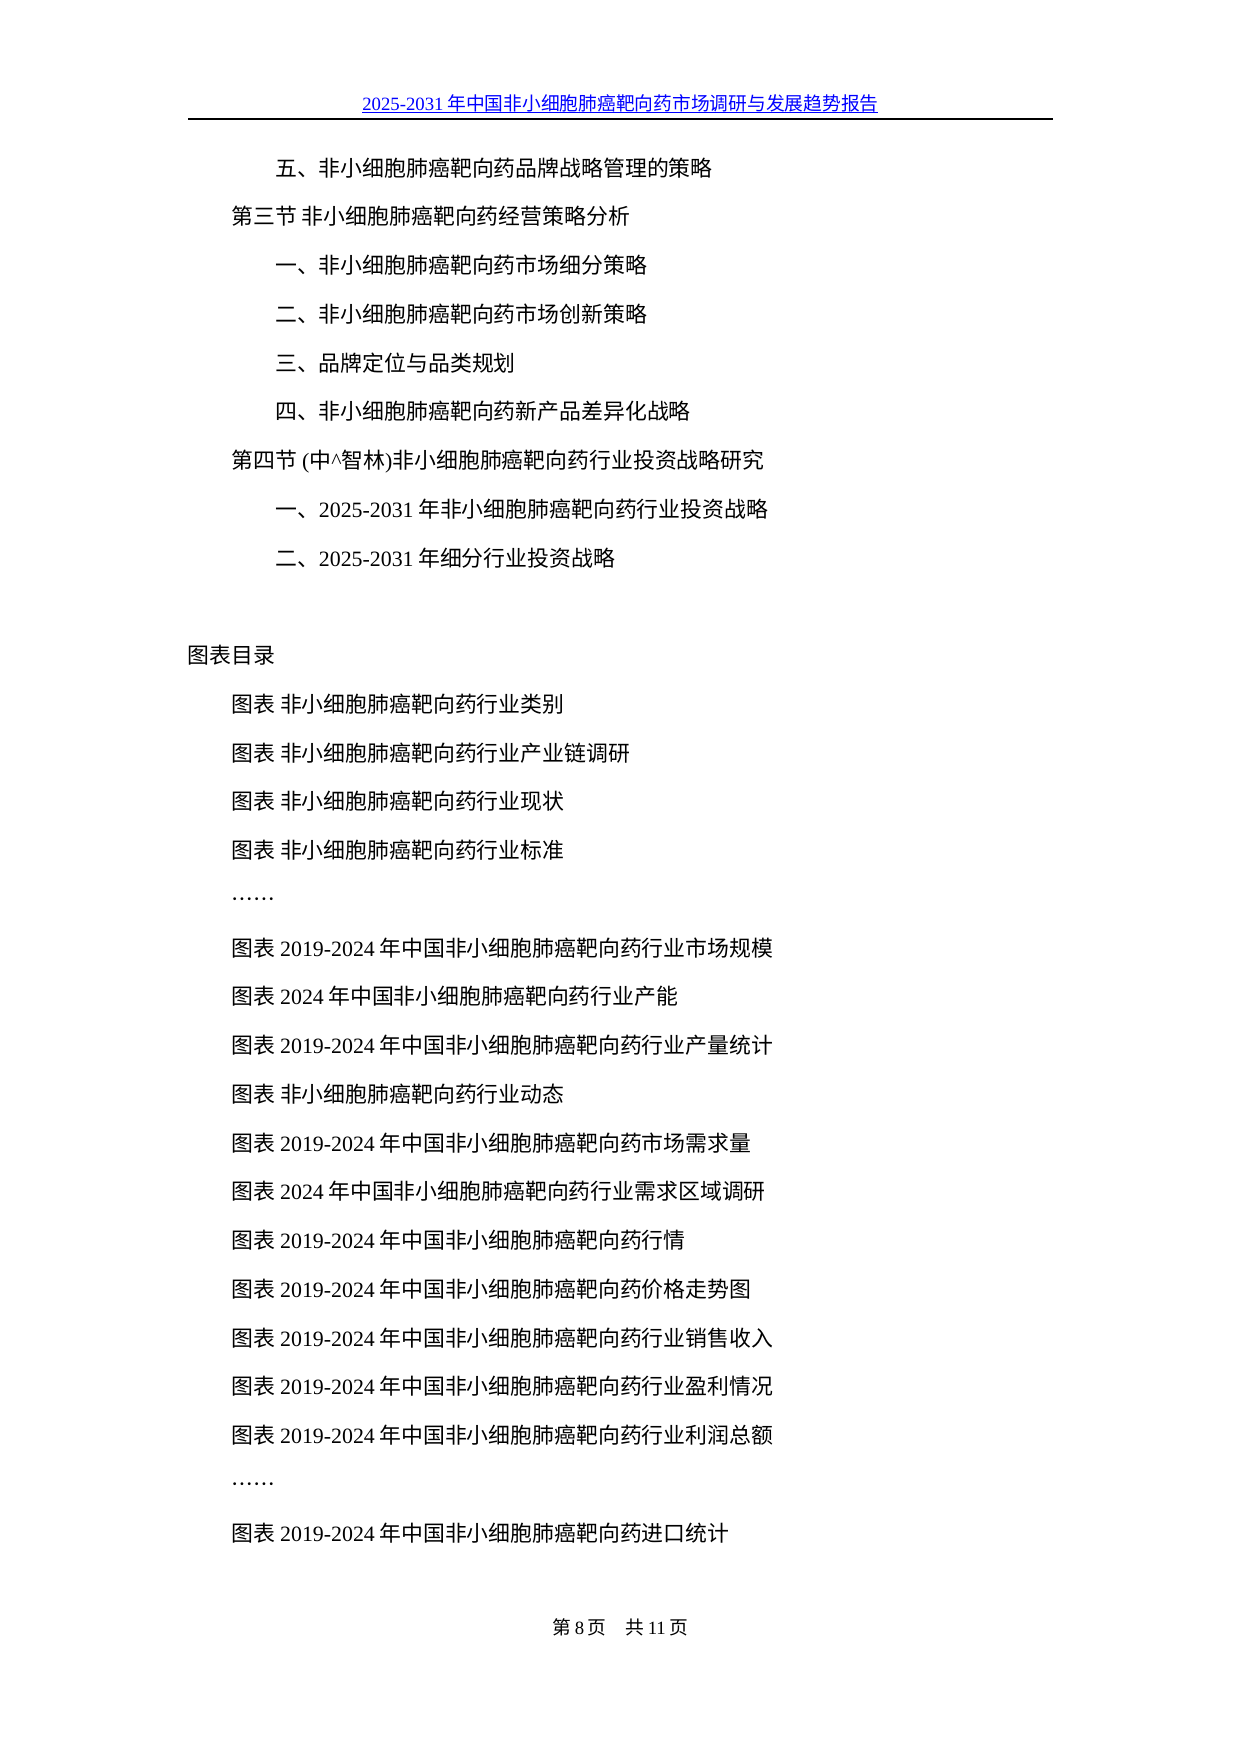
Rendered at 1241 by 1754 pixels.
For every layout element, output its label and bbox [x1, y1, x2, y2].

text [187, 150, 1053, 1548]
